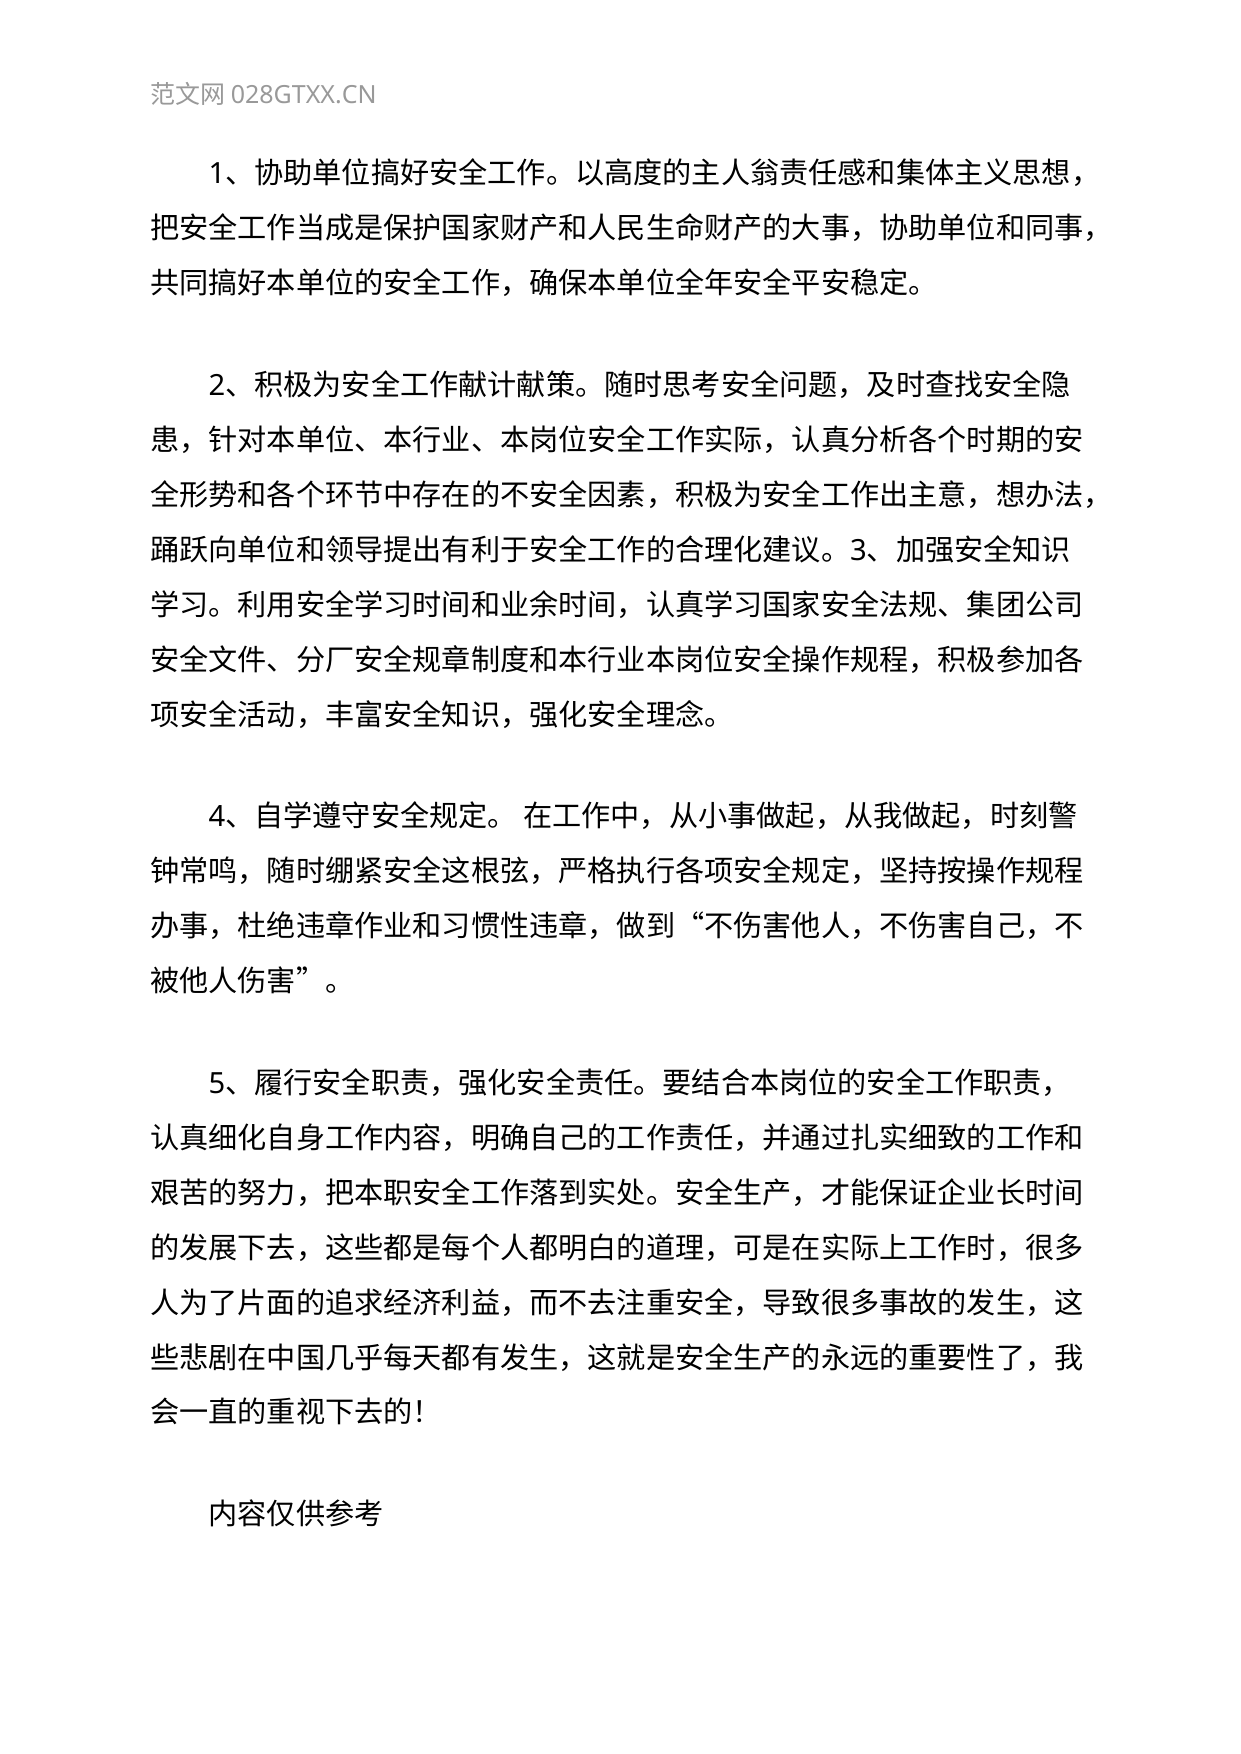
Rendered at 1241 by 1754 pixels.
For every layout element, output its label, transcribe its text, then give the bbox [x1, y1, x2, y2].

text 5、履行安全职责，强化安全责任。要结合本岗位的安全工作职责，认真细化自身工作内容，明确自己的工作责任，并通过扎实细致的工作和艰苦的努力，把本职安全工作落到实处。安全生产，才能保证企业长时间的发展下去，这些都是每个人都明白的道理，可是在实际上工作时，很多人为了片面的追求经济利益，而不去注重安全，导致很多事故的发生，这些悲剧在中国几乎每天都有发生，这就是安全生产的永远的重要性了，我会一直的重视下去的！ [150, 1059, 1090, 1431]
text 2、积极为安全工作献计献策。随时思考安全问题，及时查找安全隐患，针对本单位、本行业、本岗位安全工作实际，认真分析各个时期的安全形势和各个环节中存在的不安全因素，积极为安全工作出主意，想办法，踊跃向单位和领导提出有利于安全工作的合理化建议。3、加强安全知识学习。利用安全学习时间和业余时间，认真学习国家安全法规、集团公司安全文件、分厂安全规章制度和本行业本岗位安全操作规程，积极参加各项安全活动，丰富安全知识，强化安全理念。 [150, 362, 1090, 733]
text 内容仅供参考 [150, 1491, 1090, 1533]
text 4、自学遵守安全规定。 在工作中，从小事做起，从我做起，时刻警钟常鸣，随时绷紧安全这根弦，严格执行各项安全规定，坚持按操作规程办事，杜绝违章作业和习惯性违章，做到“不伤害他人，不伤害自己，不被他人伤害”。 [150, 793, 1090, 1000]
text 1、协助单位搞好安全工作。以高度的主人翁责任感和集体主义思想，把安全工作当成是保护国家财产和人民生命财产的大事，协助单位和同事，共同搞好本单位的安全工作，确保本单位全年安全平安稳定。 [150, 150, 1090, 302]
